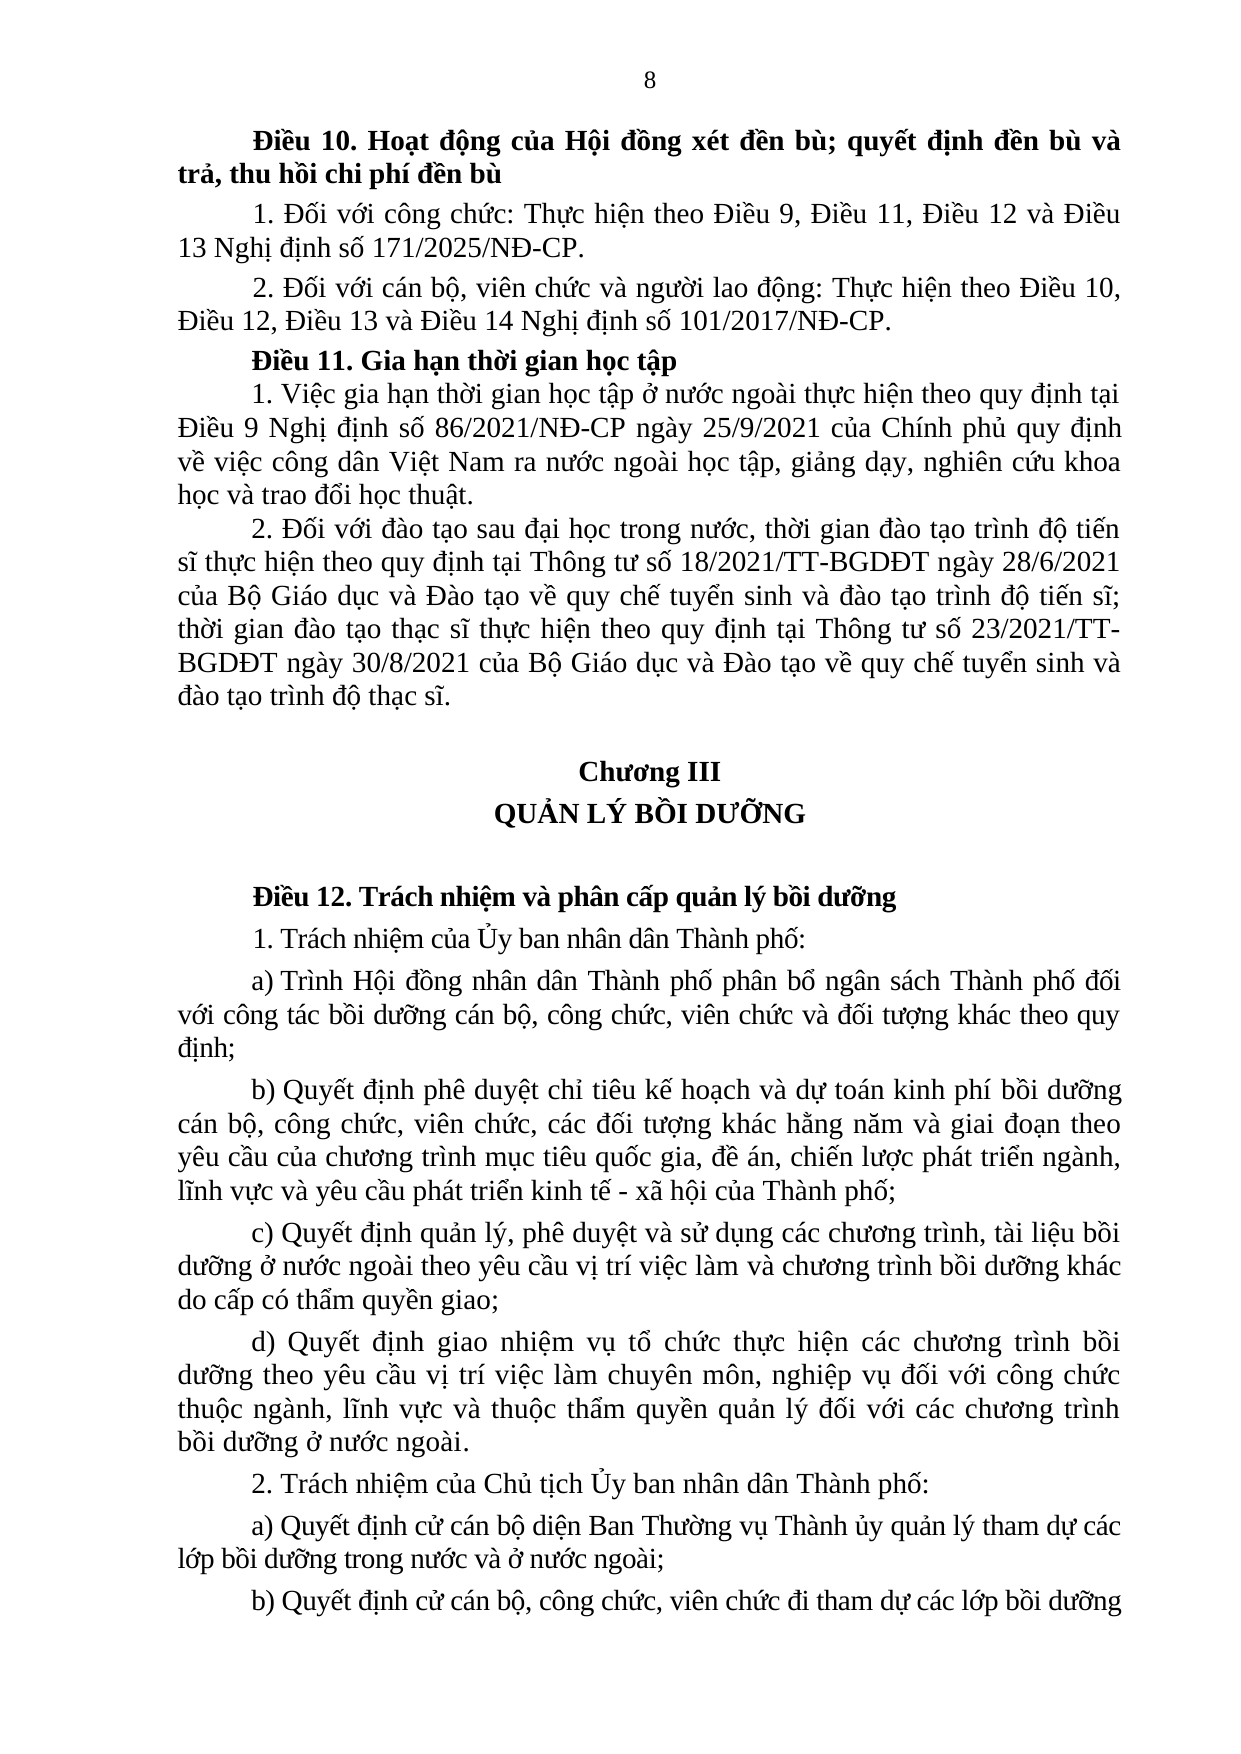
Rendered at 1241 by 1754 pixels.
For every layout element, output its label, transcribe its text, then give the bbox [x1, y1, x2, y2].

text 1. Đối với công chức: Thực hiện theo Điều 9, Điều 11, Điều 12 và Điều 13 Nghị định số 171/2025/NĐ-CP. [177, 196, 1122, 263]
list Quyết định phê duyệt chỉ tiêu kế hoạch và dự toán kinh phí bồi dưỡng cán bộ, công chức, viên chức, các đối tượng khác hằng năm và giai đoạn theo yêu cầu của chương trình mục tiêu quốc gia, đề án, chiến lược phát triển ngành, lĩnh vực và yêu cầu phát triển kinh tế - xã hội của Thành phố; [177, 1072, 1122, 1206]
text 2. Đối với đào tạo sau đại học trong nước, thời gian đào tạo trình độ tiến sĩ thực hiện theo quy định tại Thông tư số 18/2021/TT-BGDĐT ngày 28/6/2021 của Bộ Giáo dục và Đào tạo về quy chế tuyển sinh và đào tạo trình độ tiến sĩ; thời gian đào tạo thạc sĩ thực hiện theo quy định tại Thông tư số 23/2021/TT-BGDĐT ngày 30/8/2021 của Bộ Giáo dục và Đào tạo về quy chế tuyển sinh và đào tạo trình độ thạc sĩ. [177, 511, 1122, 712]
text 1. Trách nhiệm của Ủy ban nhân dân Thành phố: [177, 921, 1122, 955]
text a) Quyết định cử cán bộ diện Ban Thường vụ Thành ủy quản lý tham dự các lớp bồi dưỡng trong nước và ở nước ngoài; [177, 1508, 1122, 1575]
text 2. Đối với cán bộ, viên chức và người lao động: Thực hiện theo Điều 10, Điều 12, Điều 13 và Điều 14 Nghị định số 101/2017/NĐ-CP. [177, 270, 1122, 337]
text 1. Việc gia hạn thời gian học tập ở nước ngoài thực hiện theo quy định tại Điều 9 Nghị định số 86/2021/NĐ-CP ngày 25/9/2021 của Chính phủ quy định về việc công dân Việt Nam ra nước ngoài học tập, giảng dạy, nghiên cứu khoa học và trao đổi học thuật. [177, 377, 1122, 511]
list Quyết định quản lý, phê duyệt và sử dụng các chương trình, tài liệu bồi dưỡng ở nước ngoài theo yêu cầu vị trí việc làm và chương trình bồi dưỡng khác do cấp có thẩm quyền giao; [177, 1215, 1122, 1315]
text 2. Trách nhiệm của Chủ tịch Ủy ban nhân dân Thành phố: [177, 1466, 1122, 1500]
text Điều 11. Gia hạn thời gian học tập [177, 343, 1122, 377]
text Điều 10. Hoạt động của Hội đồng xét đền bù; quyết định đền bù và trả, thu hồi chi phí đền bù [177, 123, 1122, 190]
text Chương III [177, 754, 1122, 787]
list Trình Hội đồng nhân dân Thành phố phân bổ ngân sách Thành phố đối với công tác bồi dưỡng cán bộ, công chức, viên chức và đối tượng khác theo quy định; [177, 963, 1122, 1064]
text Điều 12. Trách nhiệm và phân cấp quản lý bồi dưỡng [177, 879, 1122, 913]
list d) Quyết định giao nhiệm vụ tổ chức thực hiện các chương trình bồi dưỡng theo yêu cầu vị trí việc làm chuyên môn, nghiệp vụ đối với công chức thuộc ngành, lĩnh vực và thuộc thẩm quyền quản lý đối với các chương trình bồi dưỡng ở nước ngoài. [177, 1324, 1122, 1458]
text QUẢN LÝ BỒI DƯỠNG [177, 796, 1122, 829]
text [177, 1583, 1122, 1617]
